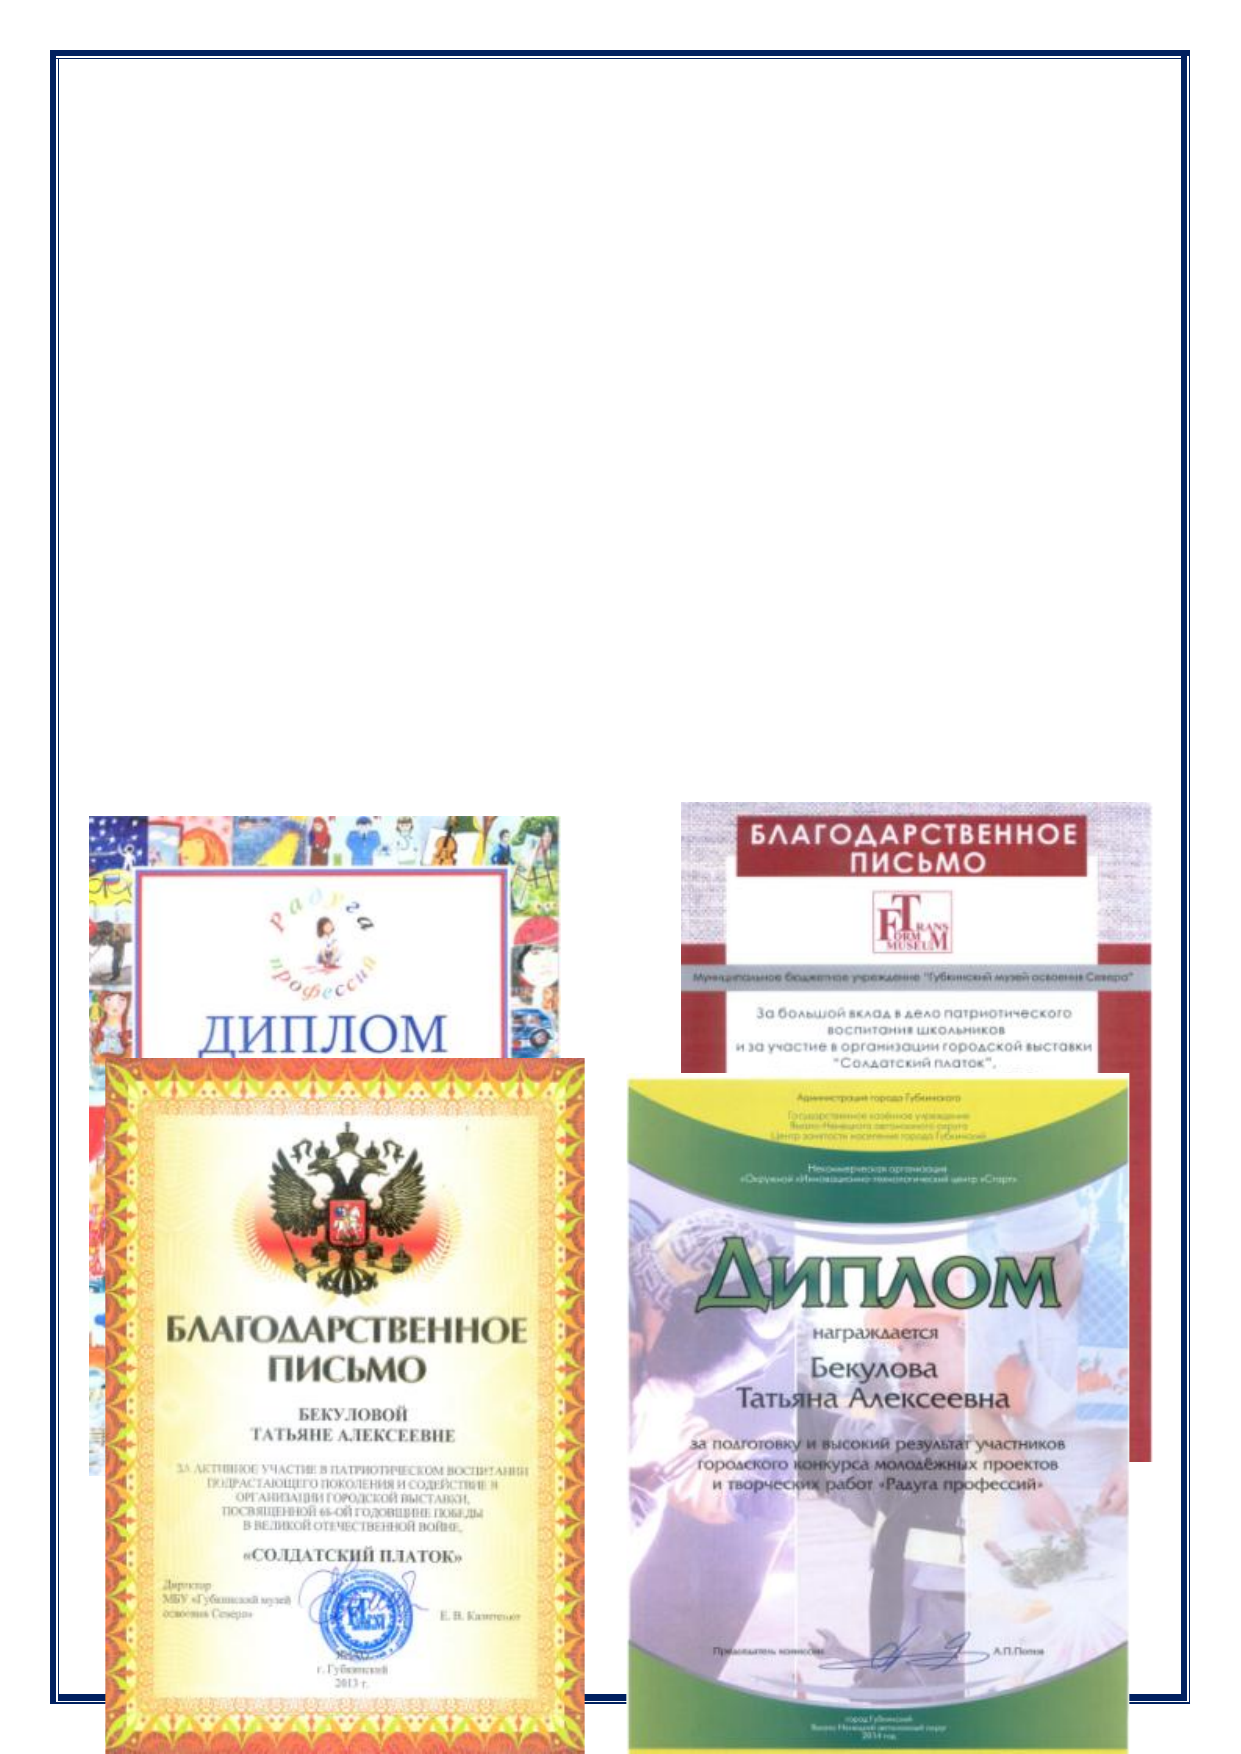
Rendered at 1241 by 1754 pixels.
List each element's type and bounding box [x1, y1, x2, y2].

picture [626, 802, 1153, 1751]
picture [89, 816, 585, 1754]
